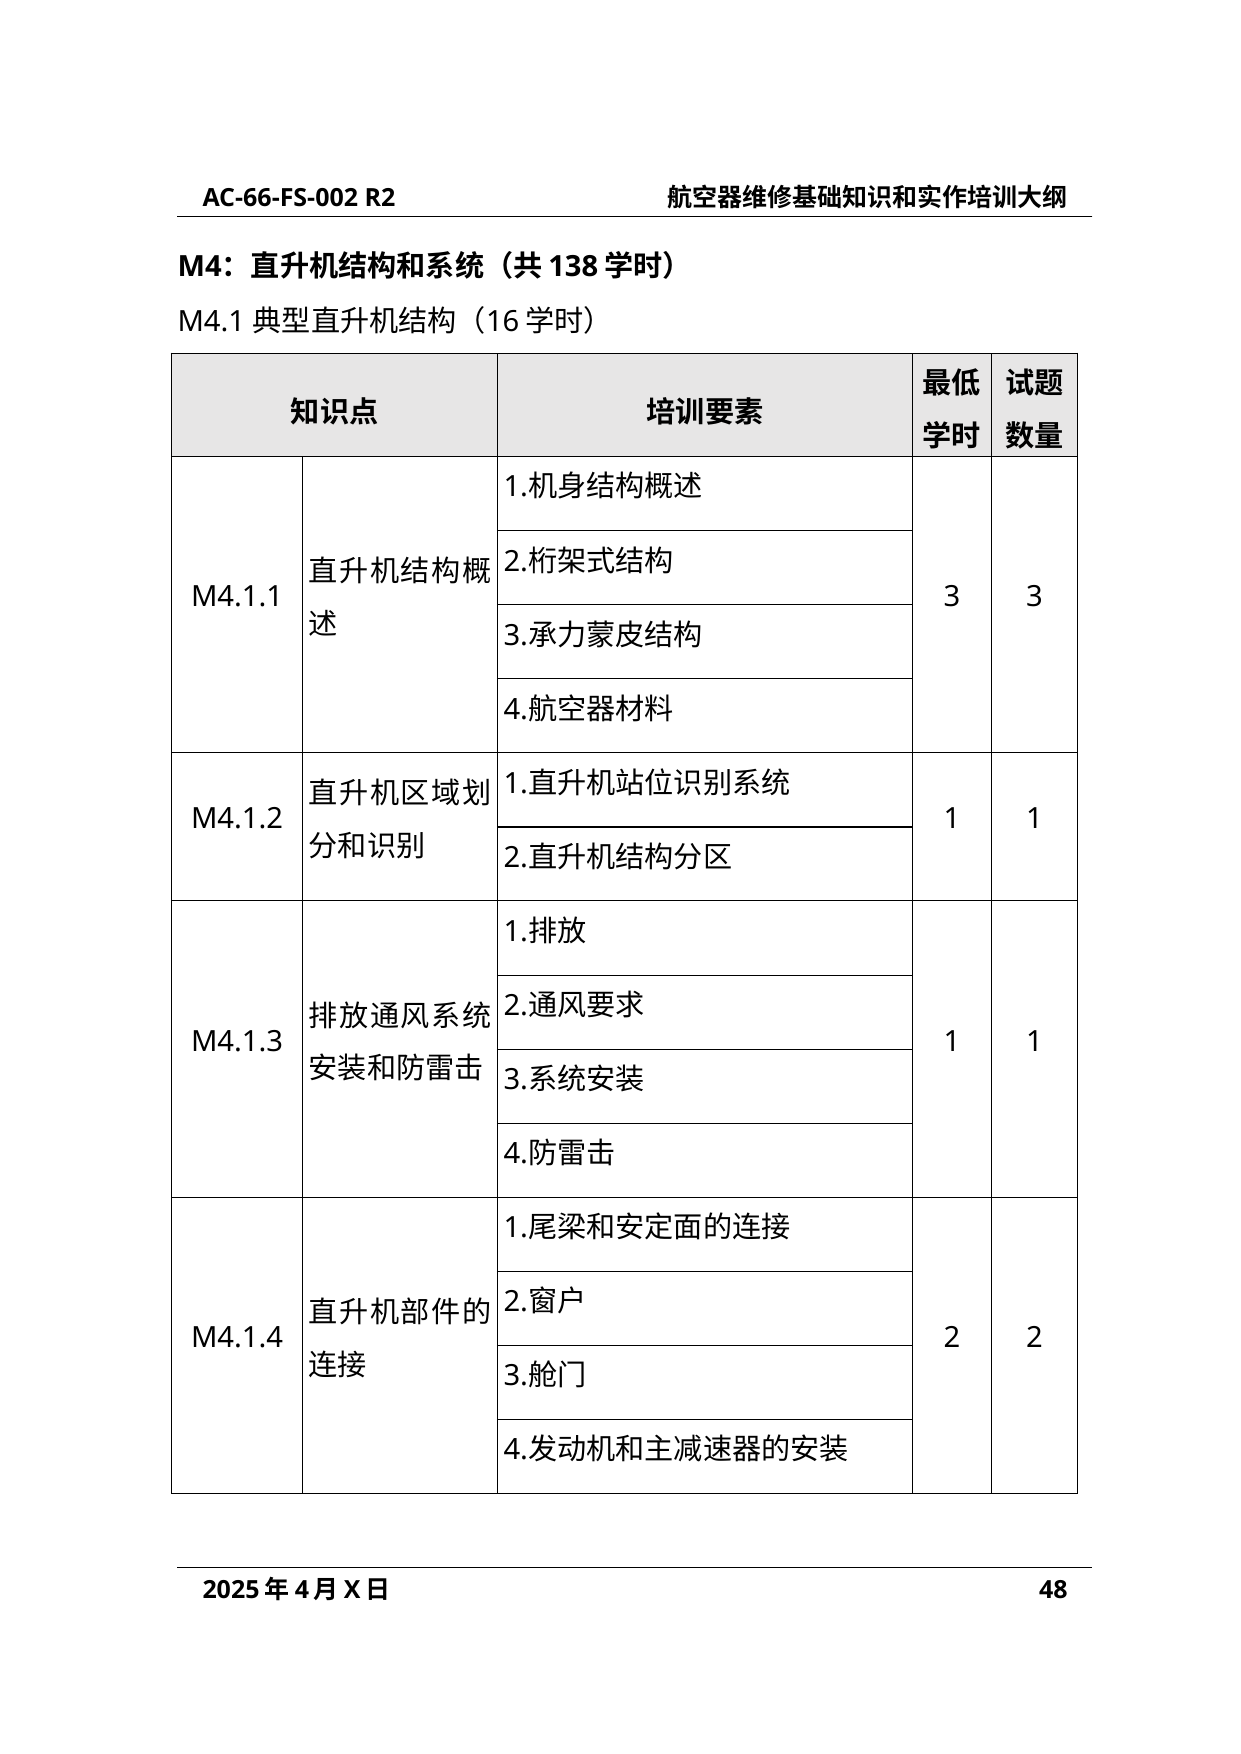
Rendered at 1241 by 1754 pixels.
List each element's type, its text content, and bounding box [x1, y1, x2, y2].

table_cell 1.排放 [498, 901, 912, 974]
table_cell M4.1.2 [172, 753, 302, 900]
table_cell 1.尾梁和安定面的连接 [498, 1198, 912, 1271]
table_cell 1.机身结构概述 [498, 457, 912, 530]
table_cell 3.承力蒙皮结构 [498, 605, 912, 678]
table_header 最低学时 [913, 354, 991, 456]
table_header 知识点 [172, 354, 497, 456]
table_cell 1 [913, 901, 991, 1197]
table_cell 2 [913, 1198, 991, 1493]
table_cell M4.1.4 [172, 1198, 302, 1493]
table_cell 4.发动机和主减速器的安装 [498, 1420, 912, 1493]
table_cell 4.航空器材料 [498, 679, 912, 752]
table_header 培训要素 [498, 354, 912, 456]
table_cell 3 [913, 457, 991, 752]
table_cell 2.直升机结构分区 [498, 828, 912, 900]
subtitle M4.1 典型直升机结构（16学时） [177, 298, 1092, 340]
table_cell 1 [992, 753, 1077, 900]
table_cell 2.桁架式结构 [498, 531, 912, 604]
table_cell 1 [913, 753, 991, 900]
table_cell 3 [992, 457, 1077, 752]
table_cell M4.1.1 [172, 457, 302, 752]
table_cell 直升机部件的连接 [303, 1198, 497, 1493]
table_cell 3.舱门 [498, 1346, 912, 1419]
table_cell 2.窗户 [498, 1272, 912, 1345]
table_cell 2 [992, 1198, 1077, 1493]
table_cell 4.防雷击 [498, 1124, 912, 1197]
table_cell 2.通风要求 [498, 976, 912, 1048]
table_cell 1 [992, 901, 1077, 1197]
table_cell 3.系统安装 [498, 1050, 912, 1123]
table_cell 直升机区域划分和识别 [303, 753, 497, 900]
table_cell 排放通风系统安装和防雷击 [303, 901, 497, 1197]
table_header 试题数量 [992, 354, 1077, 456]
table_cell M4.1.3 [172, 901, 302, 1197]
table_cell 直升机结构概述 [303, 457, 497, 752]
table_cell 1.直升机站位识别系统 [498, 753, 912, 826]
subtitle M4：直升机结构和系统（共138学时） [177, 243, 1092, 285]
